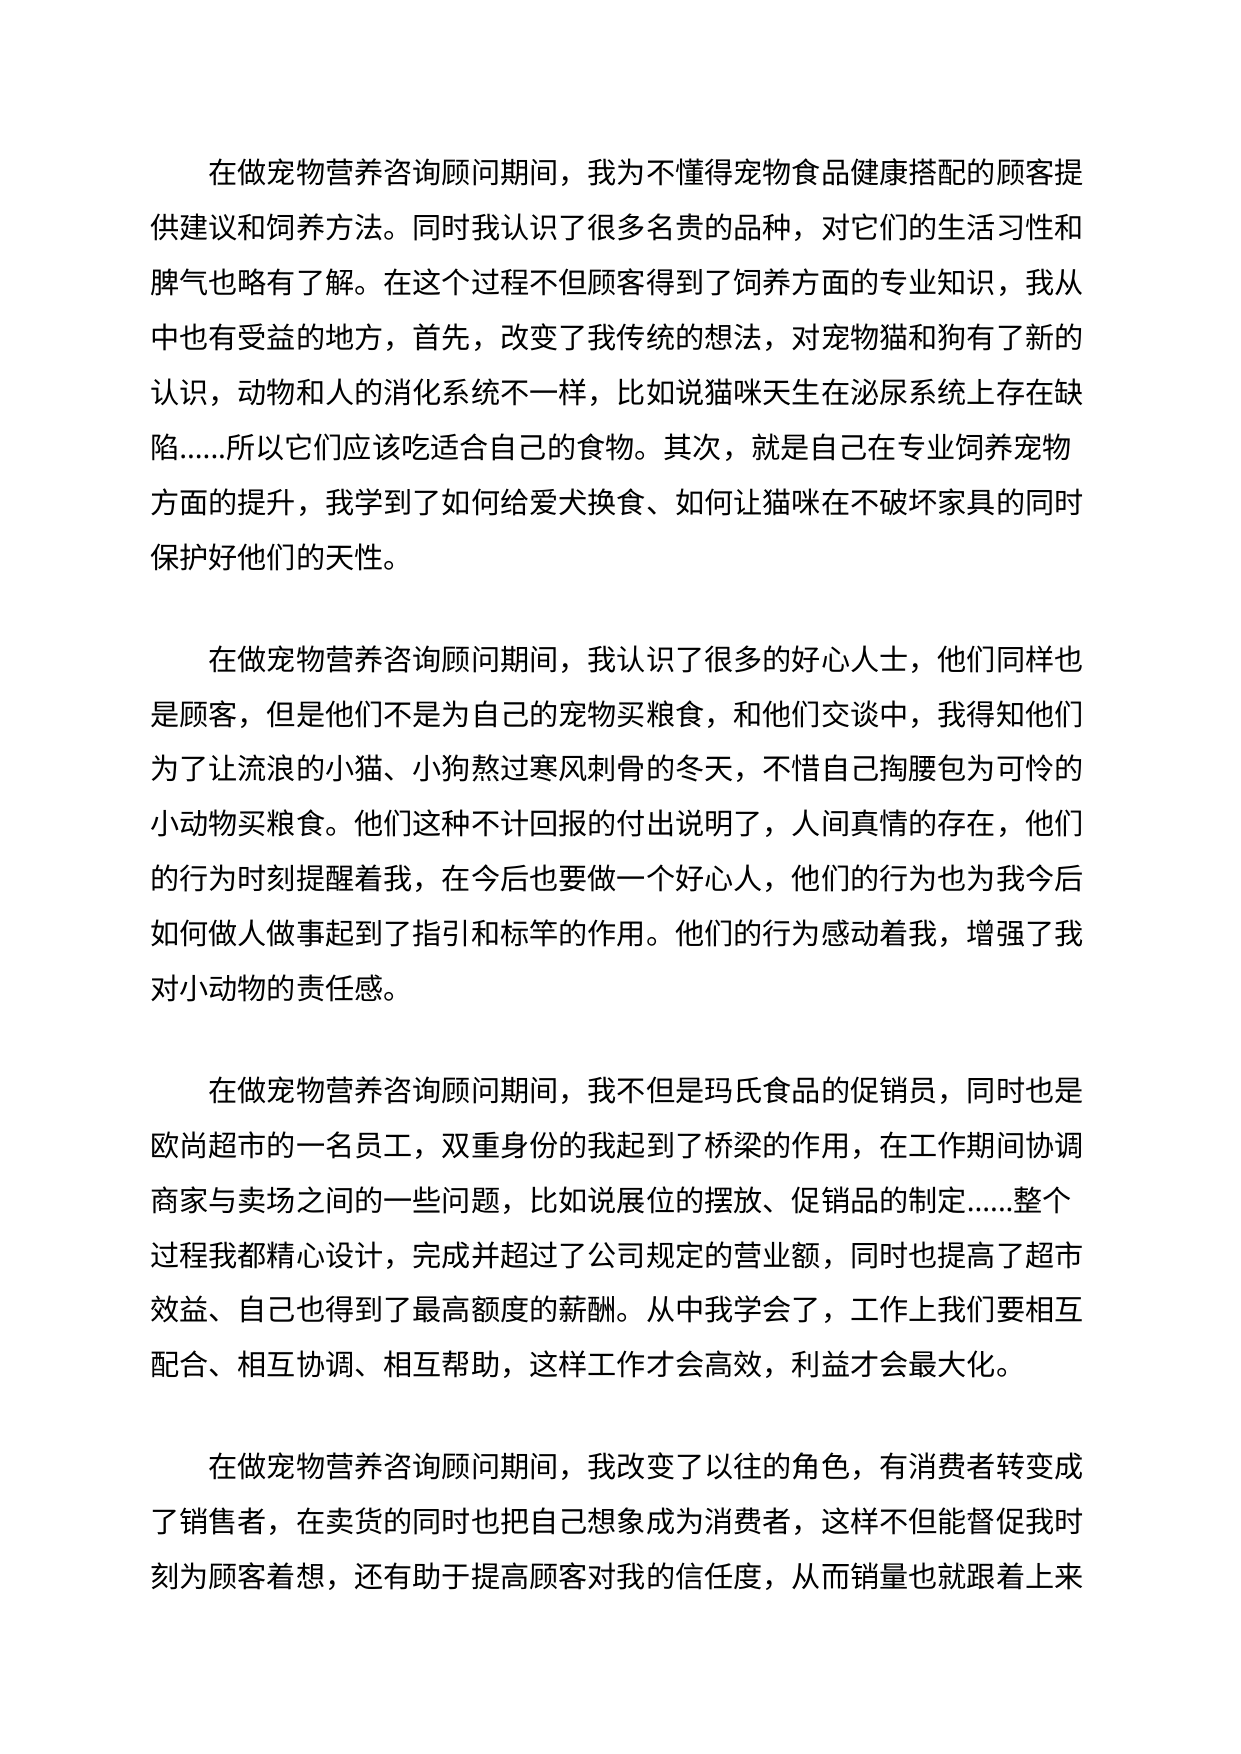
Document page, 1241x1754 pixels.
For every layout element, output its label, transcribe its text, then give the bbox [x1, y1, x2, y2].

text 在做宠物营养咨询顾问期间，我不但是玛氏食品的促销员，同时也是欧尚超市的一名员工，双重身份的我起到了桥梁的作用，在工作期间协调商家与卖场之间的一些问题，比如说展位的摆放、促销品的制定......整个过程我都精心设计，完成并超过了公司规定的营业额，同时也提高了超市效益、自己也得到了最高额度的薪酬。从中我学会了，工作上我们要相互配合、相互协调、相互帮助，这样工作才会高效，利益才会最大化。 [150, 1067, 1090, 1384]
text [150, 1444, 1090, 1596]
text 在做宠物营养咨询顾问期间，我为不懂得宠物食品健康搭配的顾客提供建议和饲养方法。同时我认识了很多名贵的品种，对它们的生活习性和脾气也略有了解。在这个过程不但顾客得到了饲养方面的专业知识，我从中也有受益的地方，首先，改变了我传统的想法，对宠物猫和狗有了新的认识，动物和人的消化系统不一样，比如说猫咪天生在泌尿系统上存在缺陷......所以它们应该吃适合自己的食物。其次，就是自己在专业饲养宠物方面的提升，我学到了如何给爱犬换食、如何让猫咪在不破坏家具的同时保护好他们的天性。 [150, 150, 1090, 577]
text 在做宠物营养咨询顾问期间，我认识了很多的好心人士，他们同样也是顾客，但是他们不是为自己的宠物买粮食，和他们交谈中，我得知他们为了让流浪的小猫、小狗熬过寒风刺骨的冬天，不惜自己掏腰包为可怜的小动物买粮食。他们这种不计回报的付出说明了，人间真情的存在，他们的行为时刻提醒着我，在今后也要做一个好心人，他们的行为也为我今后如何做人做事起到了指引和标竿的作用。他们的行为感动着我，增强了我对小动物的责任感。 [150, 636, 1090, 1008]
